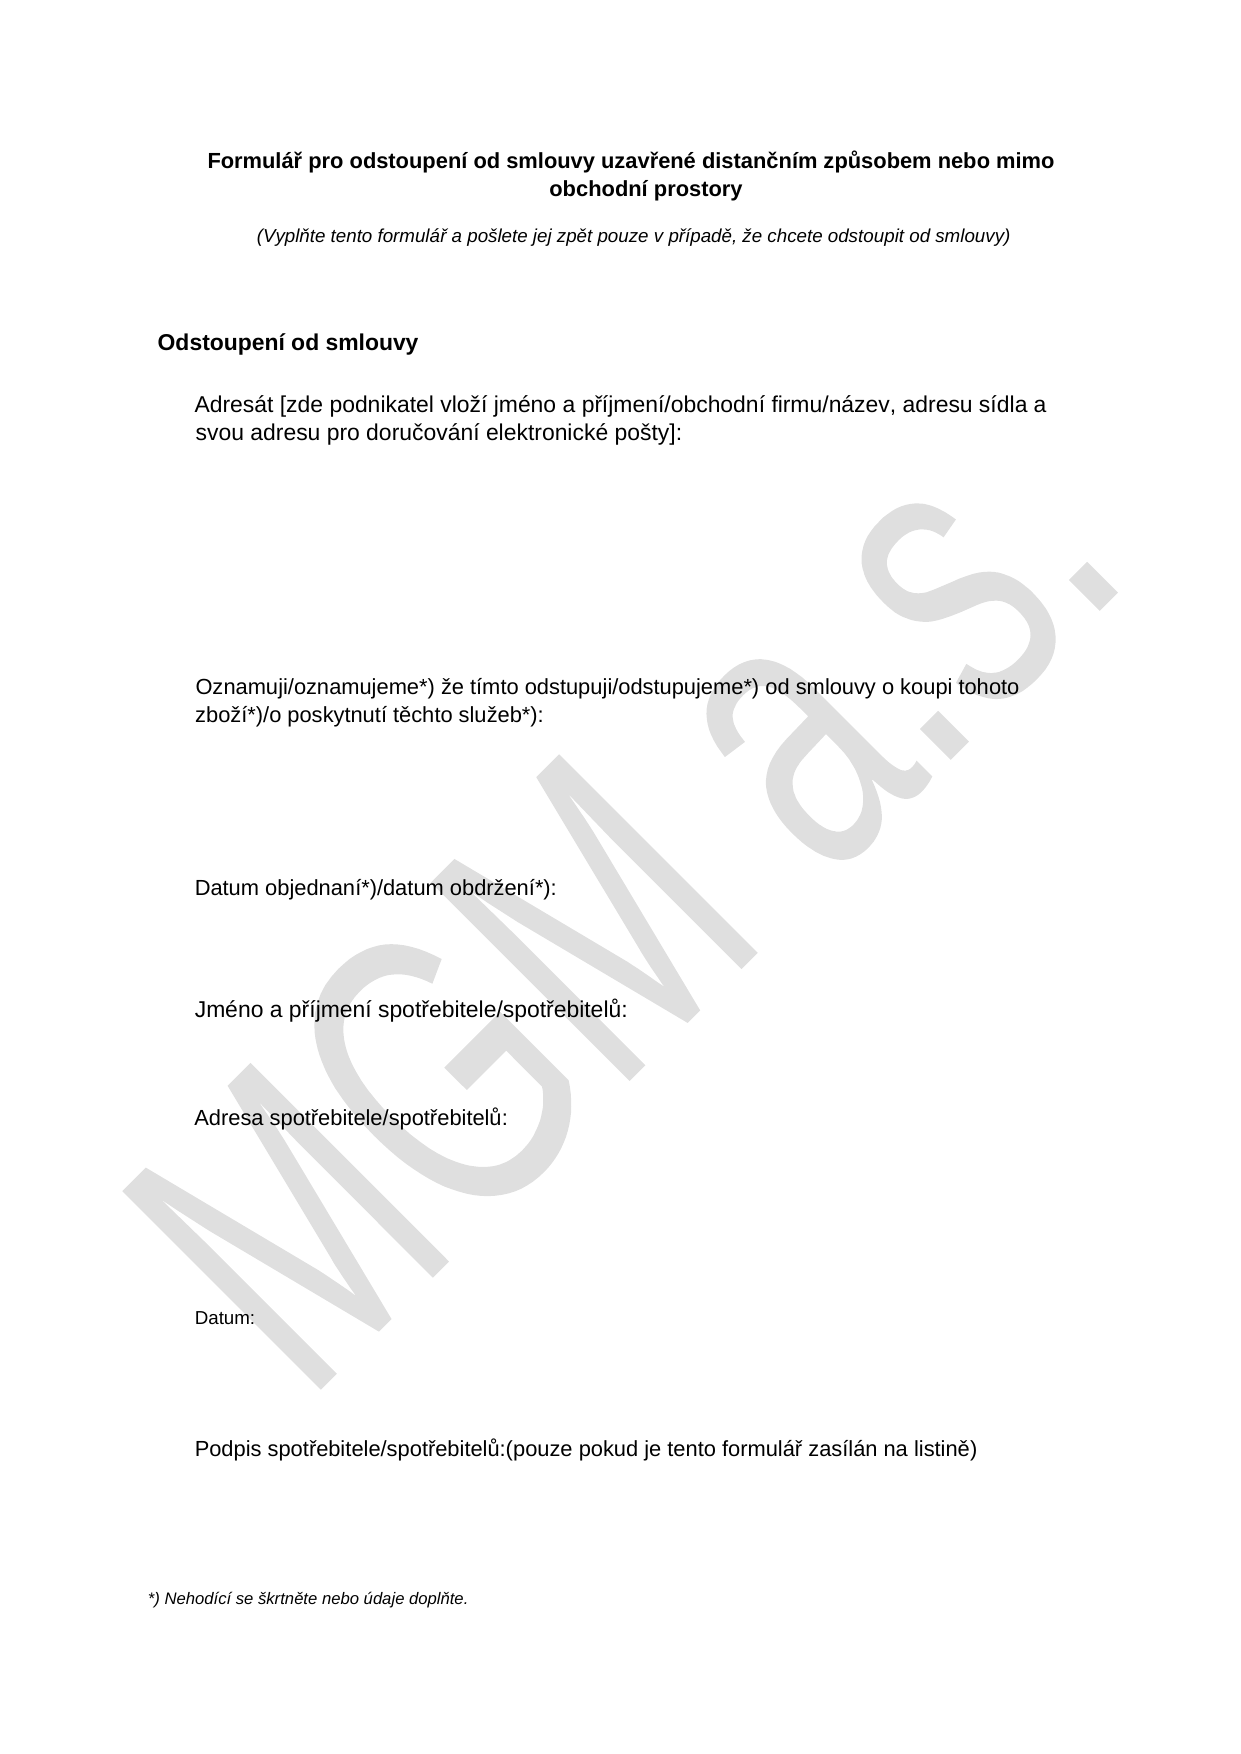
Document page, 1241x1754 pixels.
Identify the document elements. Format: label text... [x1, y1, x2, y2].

text Jméno a příjmení spotřebitele/spotřebitelů: [194, 996, 1095, 1023]
text Oznamuji/oznamujeme*) že tímto odstupuji/odstupujeme*) od smlouvy o koupi tohoto zboží*)/o poskytnutí těchto služeb*): [195, 674, 1082, 728]
text Datum objednaní*)/datum obdržení*): [194, 874, 1095, 900]
text *) Nehodící se škrtněte nebo údaje doplňte. [148, 1589, 1093, 1608]
text Datum: [194, 1307, 1095, 1328]
text Podpis spotřebitele/spotřebitelů:(pouze pokud je tento formulář zasílán na listině) [194, 1436, 1095, 1461]
text Adresa spotřebitele/spotřebitelů: [194, 1105, 1095, 1130]
text Adresát [zde podnikatel vloží jméno a příjmení/obchodní firmu/název, adresu sídla a svou adresu pro doručování elektronické pošty]: [194, 391, 1084, 445]
text Odstoupení od smlouvy [157, 328, 1095, 355]
text (Vyplňte tento formulář a pošlete jej zpět pouze v případě, že chcete odstoupit od smlouvy) [148, 224, 1095, 246]
text Formulář pro odstoupení od smlouvy uzavřené distančním způsobem nebo mimo obchodní prostory [158, 148, 1104, 201]
